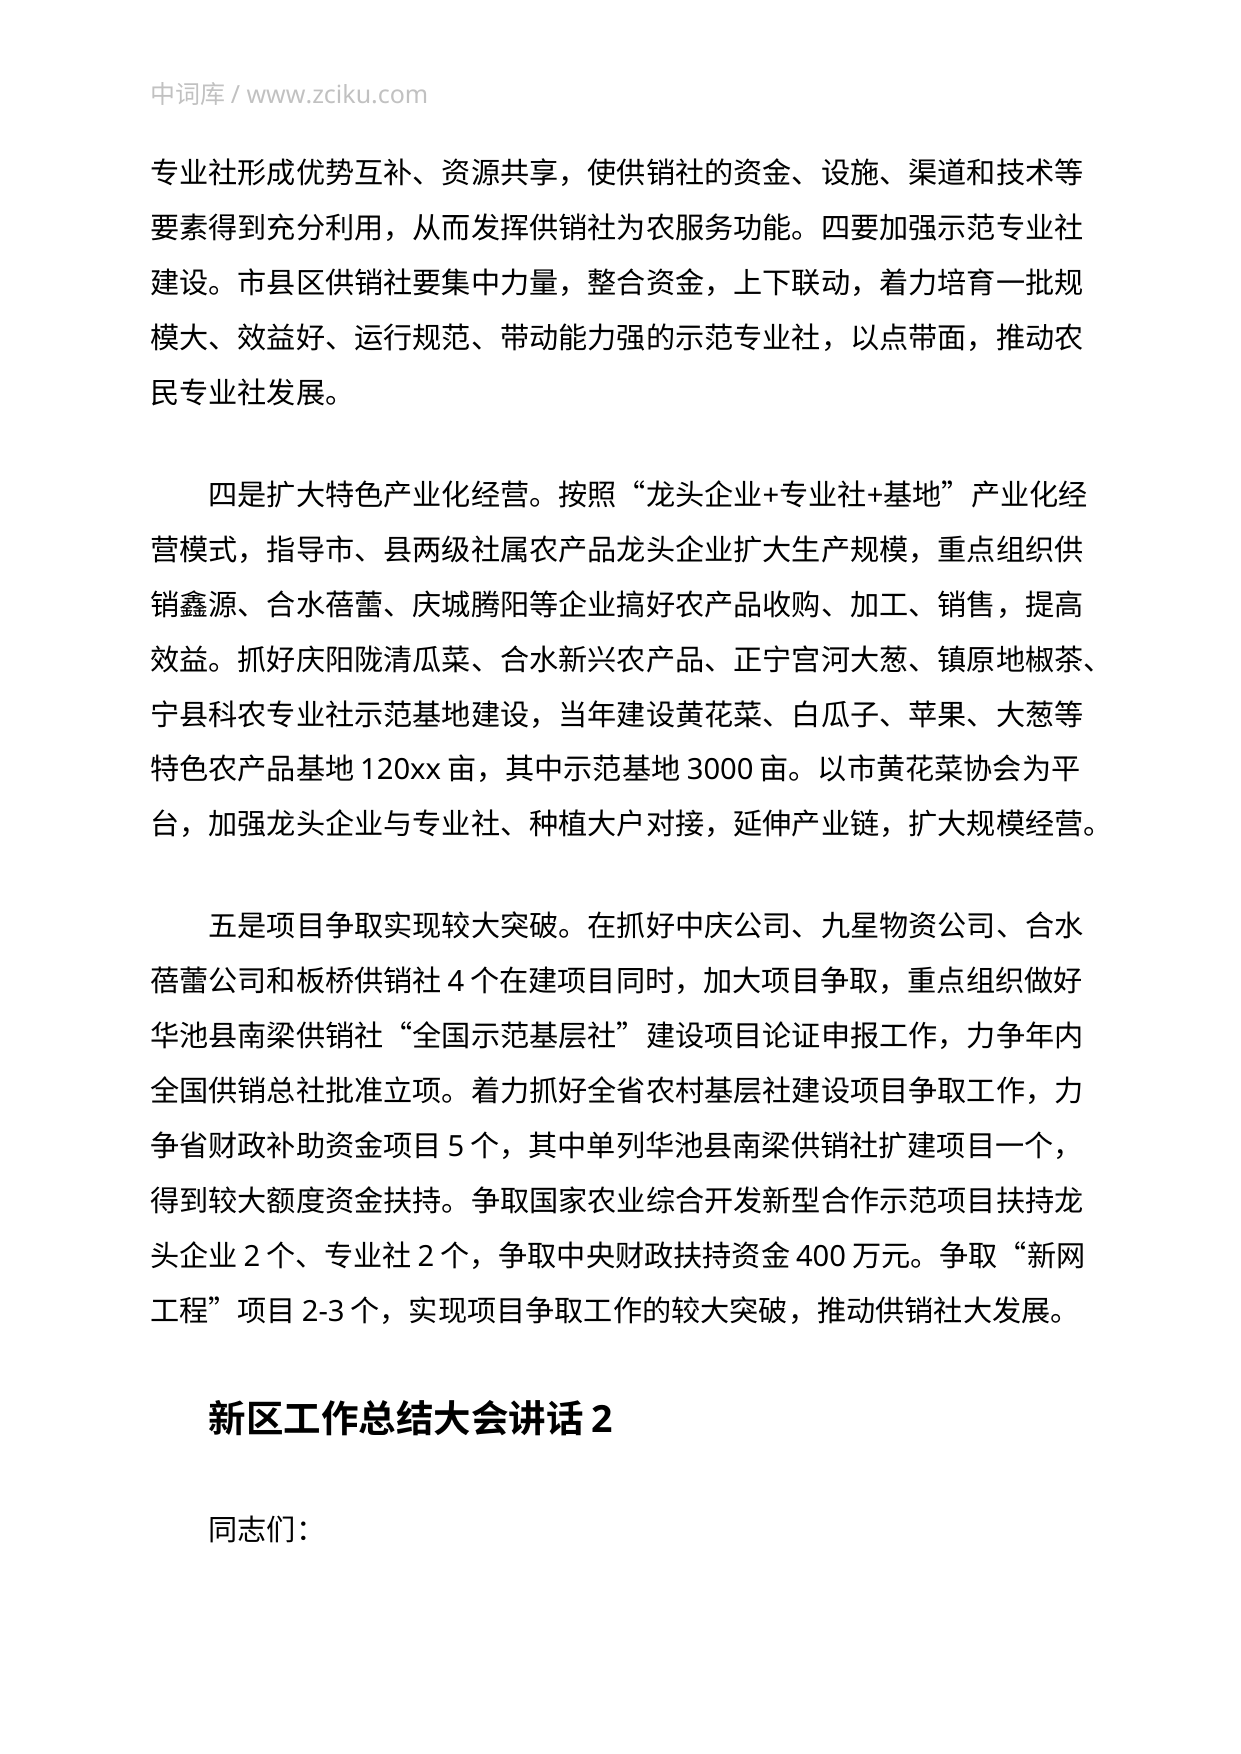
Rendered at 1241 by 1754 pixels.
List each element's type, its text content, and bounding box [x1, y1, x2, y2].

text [150, 150, 1090, 412]
text 五是项目争取实现较大突破。在抓好中庆公司、九星物资公司、合水蓓蕾公司和板桥供销社4个在建项目同时，加大项目争取，重点组织做好华池县南梁供销社“全国示范基层社”建设项目论证申报工作，力争年内全国供销总社批准立项。着力抓好全省农村基层社建设项目争取工作，力争省财政补助资金项目5个，其中单列华池县南梁供销社扩建项目一个，得到较大额度资金扶持。争取国家农业综合开发新型合作示范项目扶持龙头企业2个、专业社2个，争取中央财政扶持资金400万元。争取“新网工程”项目2-3个，实现项目争取工作的较大突破，推动供销社大发展。 [150, 903, 1090, 1330]
text 四是扩大特色产业化经营。按照“龙头企业+专业社+基地”产业化经营模式，指导市、县两级社属农产品龙头企业扩大生产规模，重点组织供销鑫源、合水蓓蕾、庆城腾阳等企业搞好农产品收购、加工、销售，提高效益。抓好庆阳陇清瓜菜、合水新兴农产品、正宁宫河大葱、镇原地椒茶、宁县科农专业社示范基地建设，当年建设黄花菜、白瓜子、苹果、大葱等特色农产品基地120xx亩，其中示范基地 3000亩。以市黄花菜协会为平台，加强龙头企业与专业社、种植大户对接，延伸产业链，扩大规模经营。 [150, 471, 1090, 843]
text 新区工作总结大会讲话2 [150, 1389, 1090, 1444]
text 同志们： [150, 1507, 1090, 1549]
